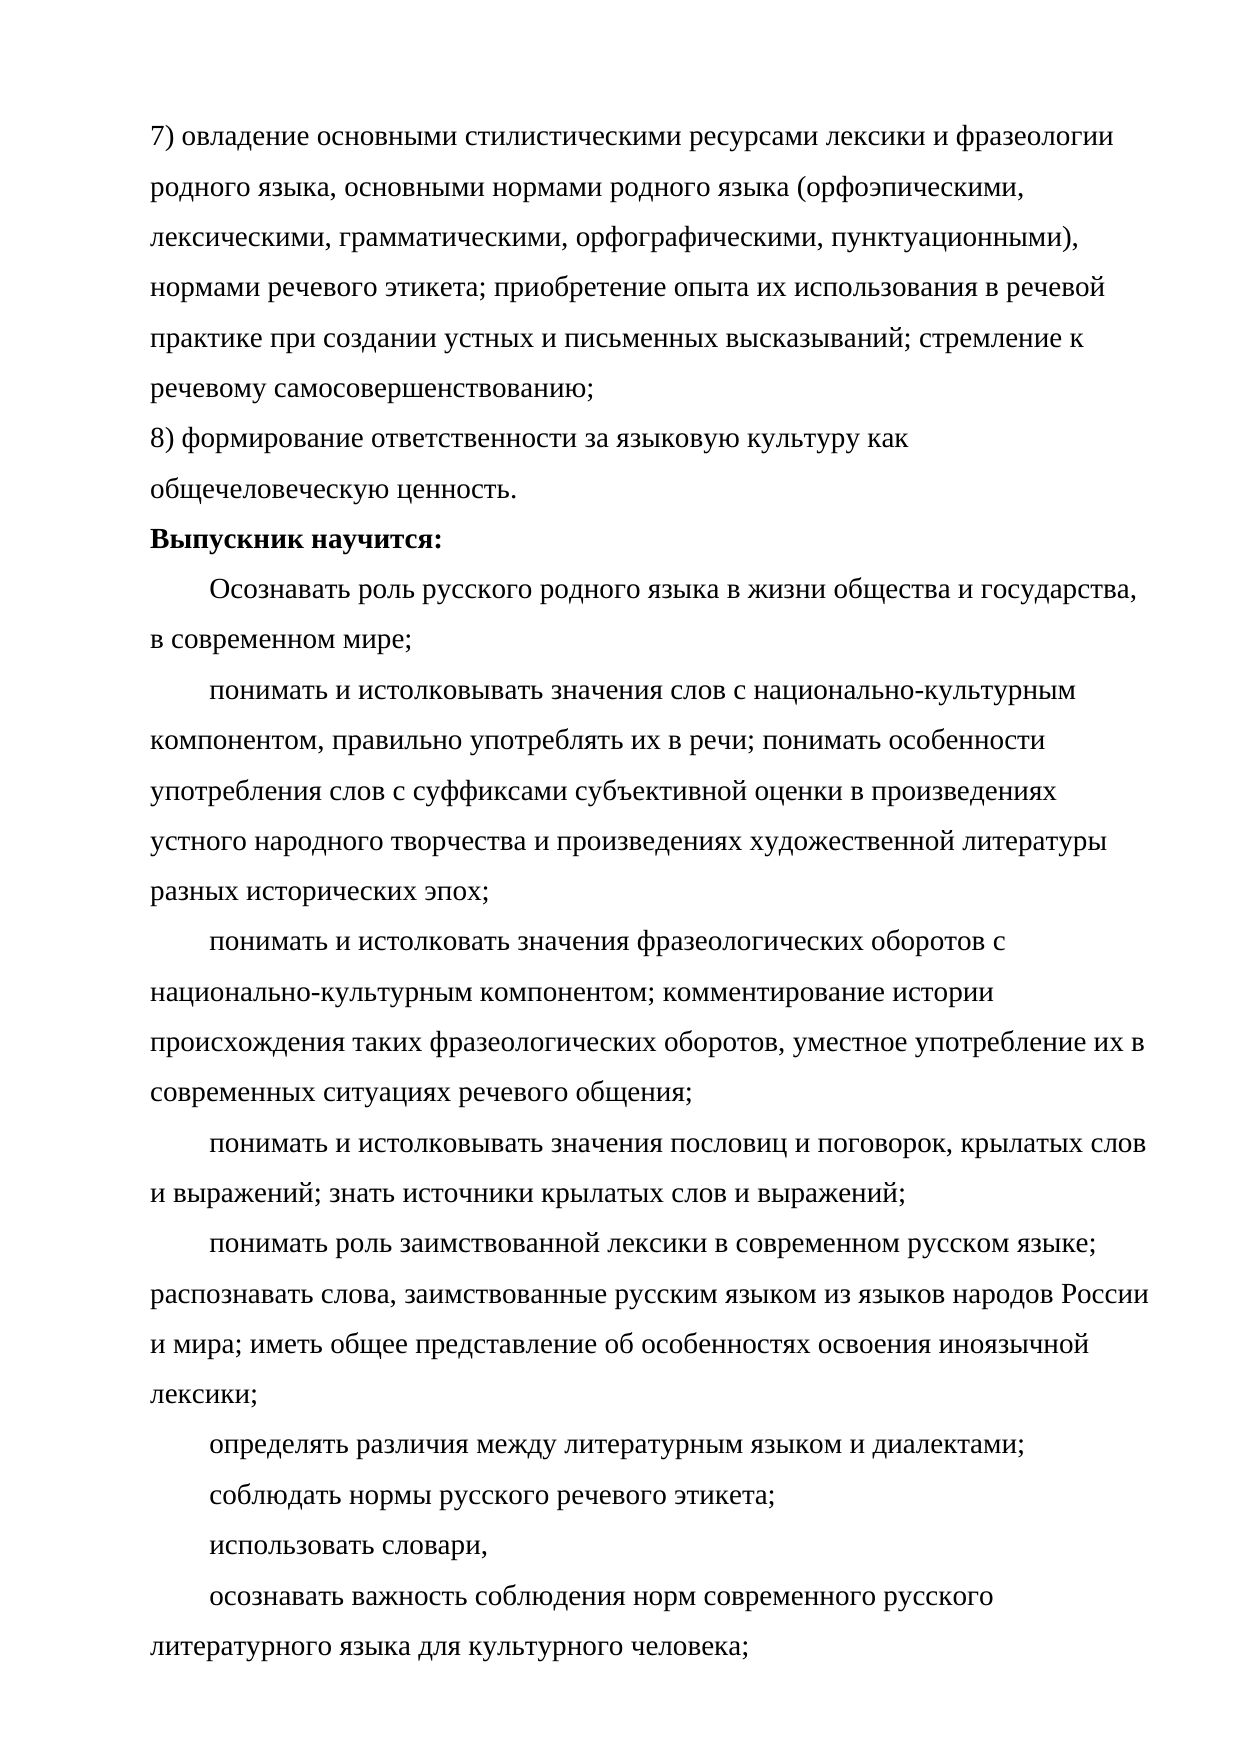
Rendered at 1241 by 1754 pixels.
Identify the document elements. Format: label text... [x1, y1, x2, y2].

text понимать и истолковывать значения слов с национально-культурным компонентом, правильно употреблять их в речи; понимать особенности употребления слов с суффиксами субъективной оценки в произведениях устного народного творчества и произведениях художественной литературы разных исторических эпох; [150, 672, 1152, 907]
text понимать роль заимствованной лексики в современном русском языке; распознавать слова, заимствованные русским языком из языков народов России и мира; иметь общее представление об особенностях освоения иноязычной лексики; [150, 1225, 1152, 1410]
text Осознавать роль русского родного языка в жизни общества и государства, в современном мире; [150, 571, 1152, 655]
text использовать словари, [150, 1527, 1152, 1561]
text определять различия между литературным языком и диалектами; [150, 1427, 1152, 1460]
text 7) овладение основными стилистическими ресурсами лексики и фразеологии родного языка, основными нормами родного языка (орфоэпическими, лексическими, грамматическими, орфографическими, пунктуационными), нормами речевого этикета; приобретение опыта их использования в речевой практике при создании устных и письменных высказываний; стремление к речевому самосовершенствованию; [150, 118, 1152, 404]
text соблюдать нормы русского речевого этикета; [150, 1477, 1152, 1511]
text понимать и истолковать значения фразеологических оборотов с национально-культурным компонентом; комментирование истории происхождения таких фразеологических оборотов, уместное употребление их в современных ситуациях речевого общения; [150, 923, 1152, 1108]
text 8) формирование ответственности за языковую культуру как общечеловеческую ценность. [150, 420, 1152, 504]
text понимать и истолковывать значения пословиц и поговорок, крылатых слов и выражений; знать источники крылатых слов и выражений; [150, 1125, 1152, 1209]
text осознавать важность соблюдения норм современного русского литературного языка для культурного человека; [150, 1578, 1152, 1661]
text Выпускник научится: [150, 521, 1152, 554]
